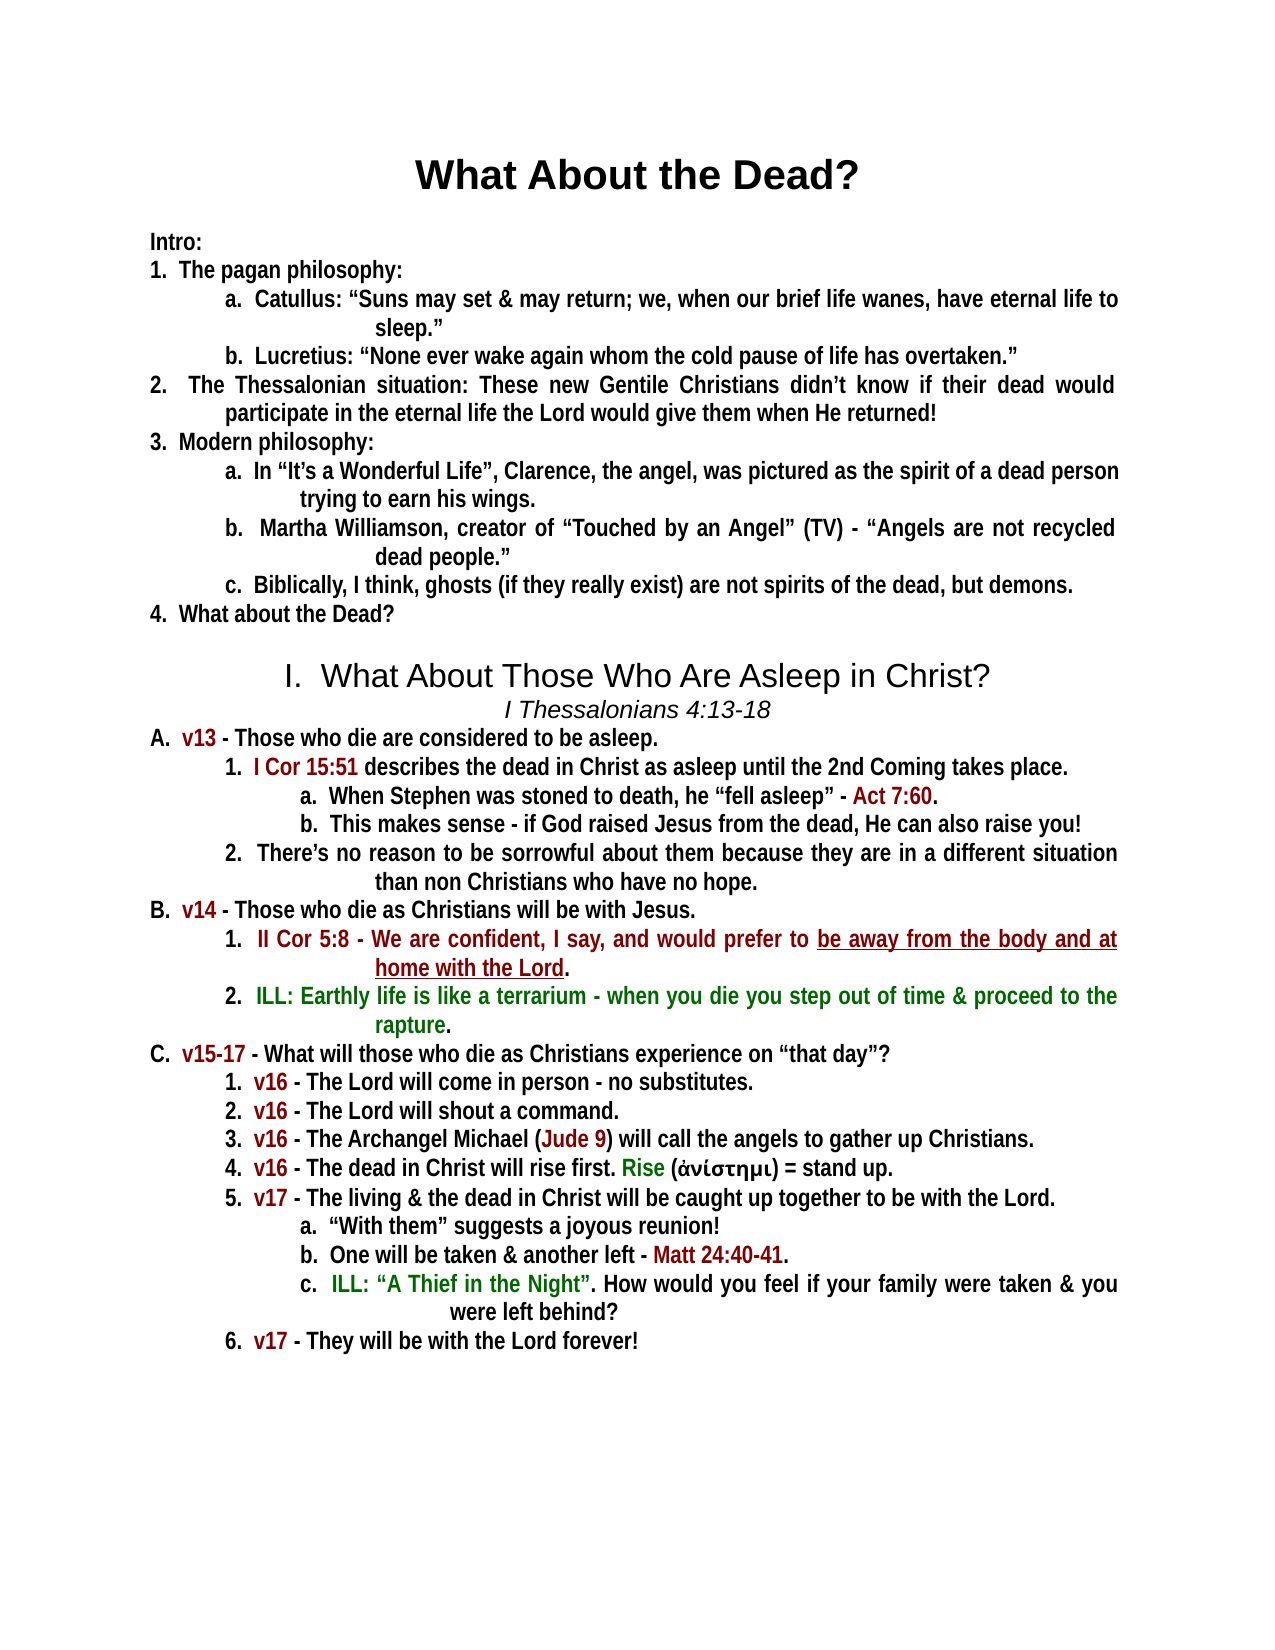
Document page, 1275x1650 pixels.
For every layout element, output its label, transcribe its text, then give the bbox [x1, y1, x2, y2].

text 2. v16 - The Lord will shout a command. [150, 1096, 1125, 1124]
text b. One will be taken & another left - Matt 24:40-41. [150, 1240, 1125, 1269]
text 2. There’s no reason to be sorrowful about them because they are in a different situation than non Christians who have no hope. [150, 838, 1125, 895]
text 4. What about the Dead? [150, 599, 1125, 628]
text B. v14 - Those who die as Christians will be with Jesus. [150, 895, 1125, 924]
text b. Martha Williamson, creator of “Touched by an Angel” (TV) - “Angels are not recycled dead people.” [150, 513, 1125, 570]
text a. “With them” suggests a joyous reunion! [150, 1211, 1125, 1240]
text 6. v17 - They will be with the Lord forever! [150, 1326, 1125, 1354]
text c. ILL: “A Thief in the Night”. How would you feel if your family were taken & you were left behind? [150, 1269, 1125, 1326]
text 3. Modern philosophy: [150, 427, 1125, 456]
text b. This makes sense - if God raised Jesus from the dead, He can also raise you! [150, 809, 1125, 838]
text 5. v17 - The living & the dead in Christ will be caught up together to be with the Lord. [150, 1183, 1125, 1211]
text a. When Stephen was stoned to death, he “fell asleep” - Act 7:60. [150, 781, 1125, 809]
text a. Catullus: “Suns may set & may return; we, when our brief life wanes, have eternal life to sleep.” [150, 284, 1125, 341]
text Intro: [150, 227, 1125, 255]
text c. Biblically, I think, ghosts (if they really exist) are not spirits of the dead, but demons. [150, 570, 1125, 599]
text 2. The Thessalonian situation: These new Gentile Christians didn’t know if their dead would participate in the eternal life the Lord would give them when He returned! [150, 370, 1125, 427]
text b. Lucretius: “None ever wake again whom the cold pause of life has overtaken.” [150, 341, 1125, 370]
text 4. v16 - The dead in Christ will rise first. Rise (ἀνίστημι) = stand up. [150, 1153, 1125, 1183]
text 1. v16 - The Lord will come in person - no substitutes. [150, 1067, 1125, 1096]
text 1. II Cor 5:8 - We are confident, I say, and would prefer to be away from the body and at home with the Lord. [150, 924, 1125, 981]
text I. What About Those Who Are Asleep in Christ? I Thessalonians 4:13-18 [150, 656, 1125, 723]
text 3. v16 - The Archangel Michael (Jude 9) will call the angels to gather up Christians. [150, 1124, 1125, 1153]
text 1. I Cor 15:51 describes the dead in Christ as asleep until the 2nd Coming takes place. [150, 752, 1125, 781]
text a. In “It’s a Wonderful Life”, Clarence, the angel, was pictured as the spirit of a dead person trying to earn his wings. [150, 456, 1125, 513]
text C. v15-17 - What will those who die as Christians experience on “that day”? [150, 1038, 1125, 1067]
text A. v13 - Those who die are considered to be asleep. [150, 723, 1125, 752]
text 2. ILL: Earthly life is like a terrarium - when you die you step out of time & proceed to the rapture. [150, 981, 1125, 1038]
text 1. The pagan philosophy: [150, 255, 1125, 284]
title What About the Dead? [150, 150, 1125, 198]
